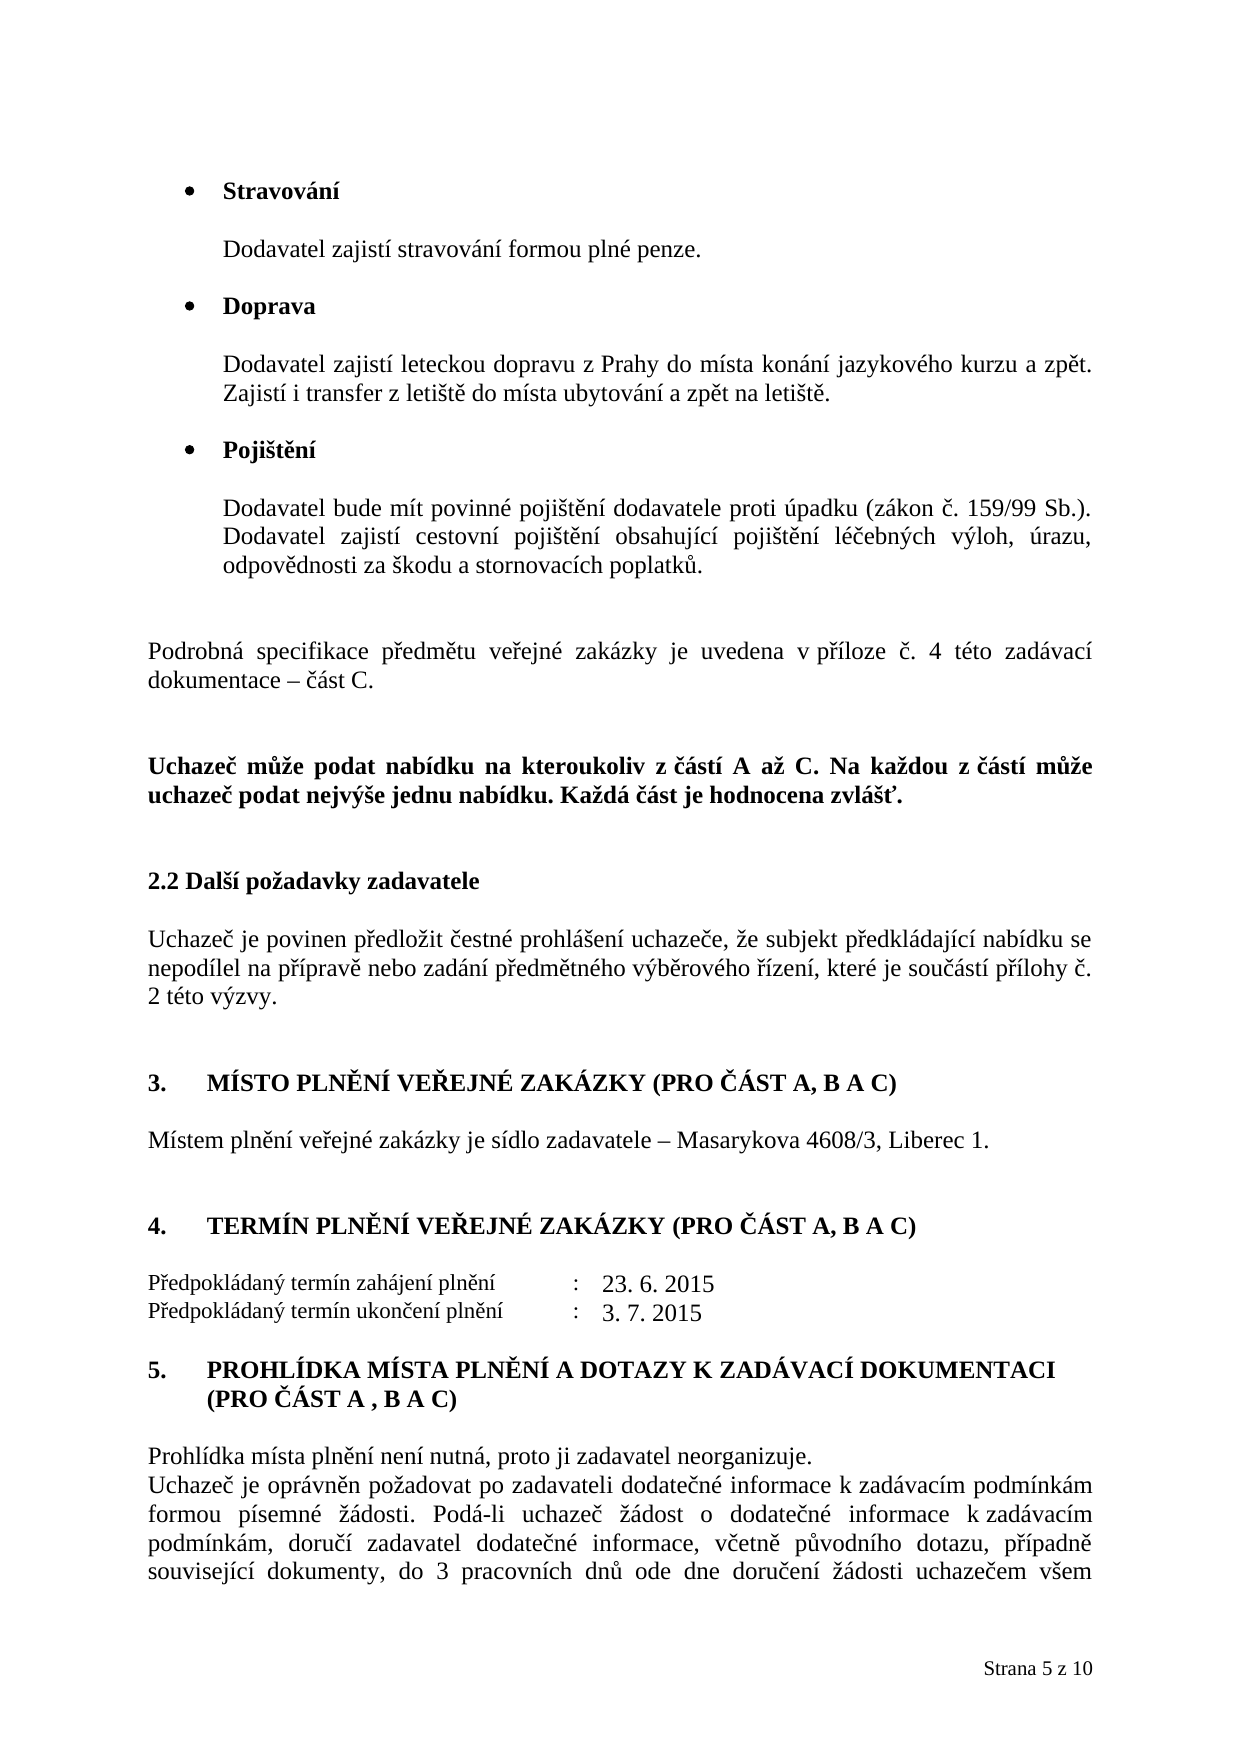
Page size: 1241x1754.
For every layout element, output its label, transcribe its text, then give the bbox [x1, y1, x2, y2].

table_header 23. 6. 2015 [591, 1269, 1102, 1298]
subtitle Prohlídka místa plnění a dotazy k zadávací dokumentaci (pro část a , B a C) [148, 1355, 1093, 1413]
text Uchazeč je povinen předložit čestné prohlášení uchazeče, že subjekt předkládající nabídku se nepodílel na přípravě nebo zadání předmětného výběrového řízení, které je součástí přílohy č. 2 této výzvy. [148, 924, 1093, 1010]
list Doprava [185, 291, 1093, 320]
table_header Předpokládaný termín zahájení plnění [136, 1269, 561, 1298]
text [148, 1470, 1093, 1585]
table_cell : [561, 1298, 591, 1326]
subtitle Místo plnění veřejné zakázky (pro část a, B a C) [148, 1068, 1093, 1096]
list Stravování [185, 176, 1093, 205]
text Místem plnění veřejné zakázky je sídlo zadavatele – Masarykova 4608/3, Liberec 1. [148, 1125, 1093, 1154]
table_header : [561, 1269, 591, 1298]
subtitle Termín plnění veřejné zakázky (pro část a, B a C) [148, 1211, 1093, 1240]
text Podrobná specifikace předmětu veřejné zakázky je uvedena v příloze č. 4 této zadávací dokumentace – část C. [148, 636, 1093, 694]
list Dodavatel zajistí leteckou dopravu z Prahy do místa konání jazykového kurzu a zpět. Zajistí i transfer z letiště do místa ubytování a zpět na letiště. [223, 349, 1093, 406]
table_cell 3. 7. 2015 [591, 1298, 1102, 1326]
list Dodavatel zajistí stravování formou plné penze. [223, 234, 1093, 263]
table_cell Předpokládaný termín ukončení plnění [136, 1298, 561, 1326]
text Uchazeč může podat nabídku na kteroukoliv z částí A až C. Na každou z částí může uchazeč podat nejvýše jednu nabídku. Každá část je hodnocena zvlášť. [148, 751, 1093, 809]
text Prohlídka místa plnění není nutná, proto ji zadavatel neorganizuje. [148, 1441, 1093, 1470]
text 2.2 Další požadavky zadavatele [148, 866, 1093, 895]
list Pojištění [185, 435, 1093, 464]
list Dodavatel bude mít povinné pojištění dodavatele proti úpadku (zákon č. 159/99 Sb.). Dodavatel zajistí cestovní pojištění obsahující pojištění léčebných výloh, úrazu, odpovědnosti za škodu a stornovacích poplatků. [223, 493, 1093, 579]
